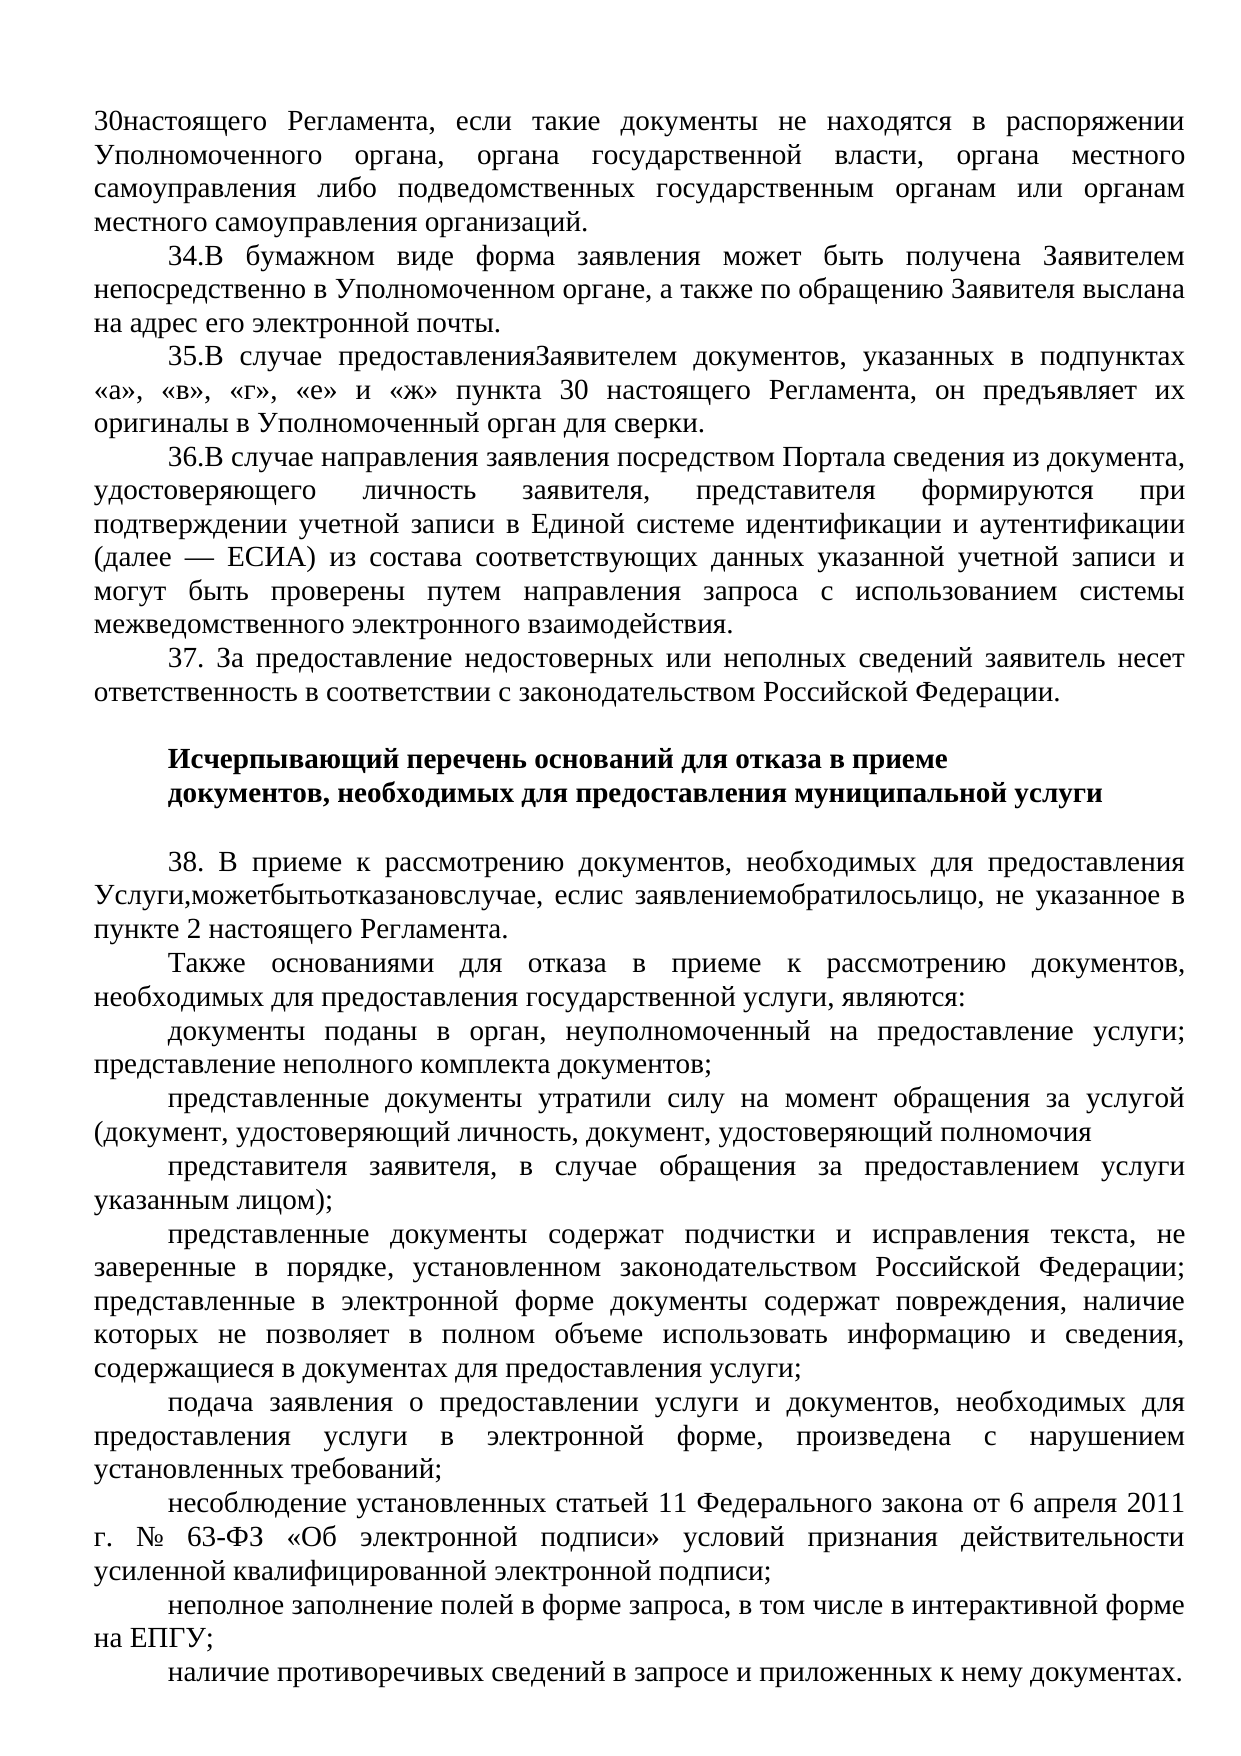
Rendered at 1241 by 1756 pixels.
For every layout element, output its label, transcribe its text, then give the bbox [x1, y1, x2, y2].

text представителя заявителя, в случае обращения за предоставлением услуги указанным лицом); [94, 1148, 1186, 1215]
text 37. За предоставление недостоверных или неполных сведений заявитель несет ответственность в соответствии с законодательством Российской Федерации. [94, 640, 1186, 707]
text представленные документы содержат подчистки и исправления текста, не заверенные в порядке, установленном законодательством Российской Федерации; представленные в электронной форме документы содержат повреждения, наличие которых не позволяет в полном объеме использовать информацию и сведения, содержащиеся в документах для предоставления услуги; [94, 1216, 1186, 1384]
text наличие противоречивых сведений в запросе и приложенных к нему документах. [94, 1654, 1186, 1688]
text 38. В приеме к рассмотрению документов, необходимых для предоставления Услуги,можетбытьотказановслучае, еслис заявлениемобратилосьлицо, не указанное в пункте 2 настоящего Регламента. [94, 844, 1186, 944]
text 36.В случае направления заявления посредством Портала сведения из документа, удостоверяющего личность заявителя, представителя формируются при подтверждении учетной записи в Единой системе идентификации и аутентификации (далее — ЕСИА) из состава соответствующих данных указанной учетной записи и могут быть проверены путем направления запроса с использованием системы межведомственного электронного взаимодействия. [94, 439, 1186, 640]
text документов, необходимых для предоставления муниципальной услуги [94, 776, 1186, 809]
text подача заявления о предоставлении услуги и документов, необходимых для предоставления услуги в электронной форме, произведена с нарушением установленных требований; [94, 1384, 1186, 1485]
text 34.В бумажном виде форма заявления может быть получена Заявителем непосредственно в Уполномоченном органе, а также по обращению Заявителя выслана на адрес его электронной почты. [94, 238, 1186, 338]
text несоблюдение установленных статьей 11 Федерального закона от 6 апреля 2011 г. № 63-ФЗ «Об электронной подписи» условий признания действительности усиленной квалифицированной электронной подписи; [94, 1486, 1186, 1586]
text представленные документы утратили силу на момент обращения за услугой (документ, удостоверяющий личность, документ, удостоверяющий полномочия [94, 1081, 1186, 1148]
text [94, 103, 1186, 238]
text 35.В случае предоставленияЗаявителем документов, указанных в подпунктах «а», «в», «г», «е» и «ж» пункта 30 настоящего Регламента, он предъявляет их оригиналы в Уполномоченный орган для сверки. [94, 338, 1186, 439]
text документы поданы в орган, неуполномоченный на предоставление услуги; представление неполного комплекта документов; [94, 1013, 1186, 1080]
text неполное заполнение полей в форме запроса, в том числе в интерактивной форме на ЕПГУ; [94, 1587, 1186, 1654]
text Исчерпывающий перечень оснований для отказа в приеме [94, 741, 1186, 775]
text Также основаниями для отказа в приеме к рассмотрению документов, необходимых для предоставления государственной услуги, являются: [94, 945, 1186, 1012]
